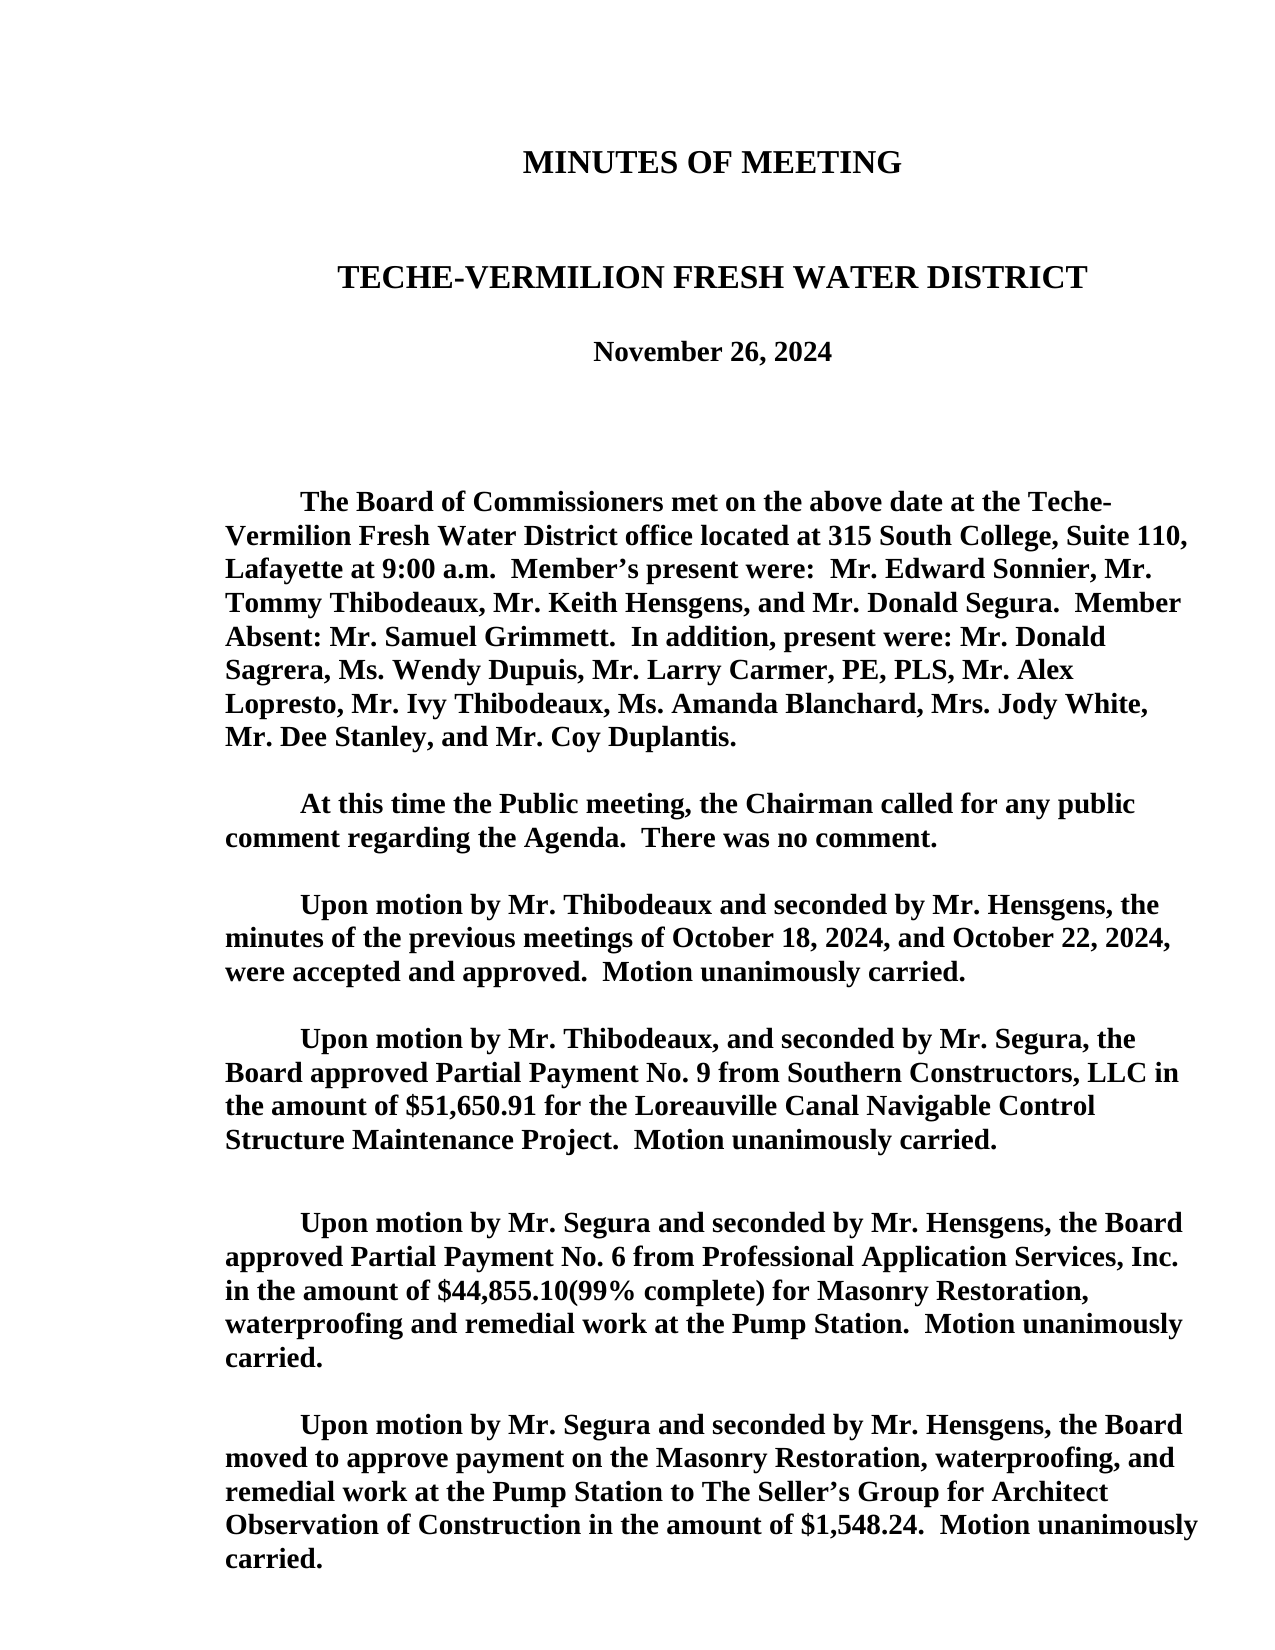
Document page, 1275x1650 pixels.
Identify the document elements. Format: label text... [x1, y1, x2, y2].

text At this time the Public meeting, the Chairman called for any public comment regarding the Agenda. There was no comment. [225, 786, 1200, 853]
text November 26, 2024 [225, 334, 1200, 367]
text MINUTES OF MEETING [225, 142, 1200, 180]
text Upon motion by Mr. Thibodeaux, and seconded by Mr. Segura, the Board approved Partial Payment No. 9 from Southern Constructors, LLC in the amount of $51,650.91 for the Loreauville Canal Navigable Control Structure Maintenance Project. Motion unanimously carried. [225, 1021, 1200, 1155]
text TECHE-VERMILION FRESH WATER DISTRICT [225, 257, 1200, 295]
text Upon motion by Mr. Segura and seconded by Mr. Hensgens, the Board moved to approve payment on the Masonry Restoration, waterproofing, and remedial work at the Pump Station to The Seller’s Group for Architect Observation of Construction in the amount of $1,548.24. Motion unanimously carried. [225, 1407, 1200, 1574]
text Upon motion by Mr. Segura and seconded by Mr. Hensgens, the Board approved Partial Payment No. 6 from Professional Application Services, Inc. in the amount of $44,855.10(99% complete) for Masonry Restoration, waterproofing and remedial work at the Pump Station. Motion unanimously carried. [225, 1206, 1200, 1373]
text Upon motion by Mr. Thibodeaux and seconded by Mr. Hensgens, the minutes of the previous meetings of October 18, 2024, and October 22, 2024, were accepted and approved. Motion unanimously carried. [225, 887, 1200, 988]
text The Board of Commissioners met on the above date at the Teche-Vermilion Fresh Water District office located at 315 South College, Suite 110, Lafayette at 9:00 a.m. Member’s present were: Mr. Edward Sonnier, Mr. Tommy Thibodeaux, Mr. Keith Hensgens, and Mr. Donald Segura. Member Absent: Mr. Samuel Grimmett. In addition, present were: Mr. Donald Sagrera, Ms. Wendy Dupuis, Mr. Larry Carmer, PE, PLS, Mr. Alex Lopresto, Mr. Ivy Thibodeaux, Ms. Amanda Blanchard, Mrs. Jody White, Mr. Dee Stanley, and Mr. Coy Duplantis. [225, 484, 1200, 753]
